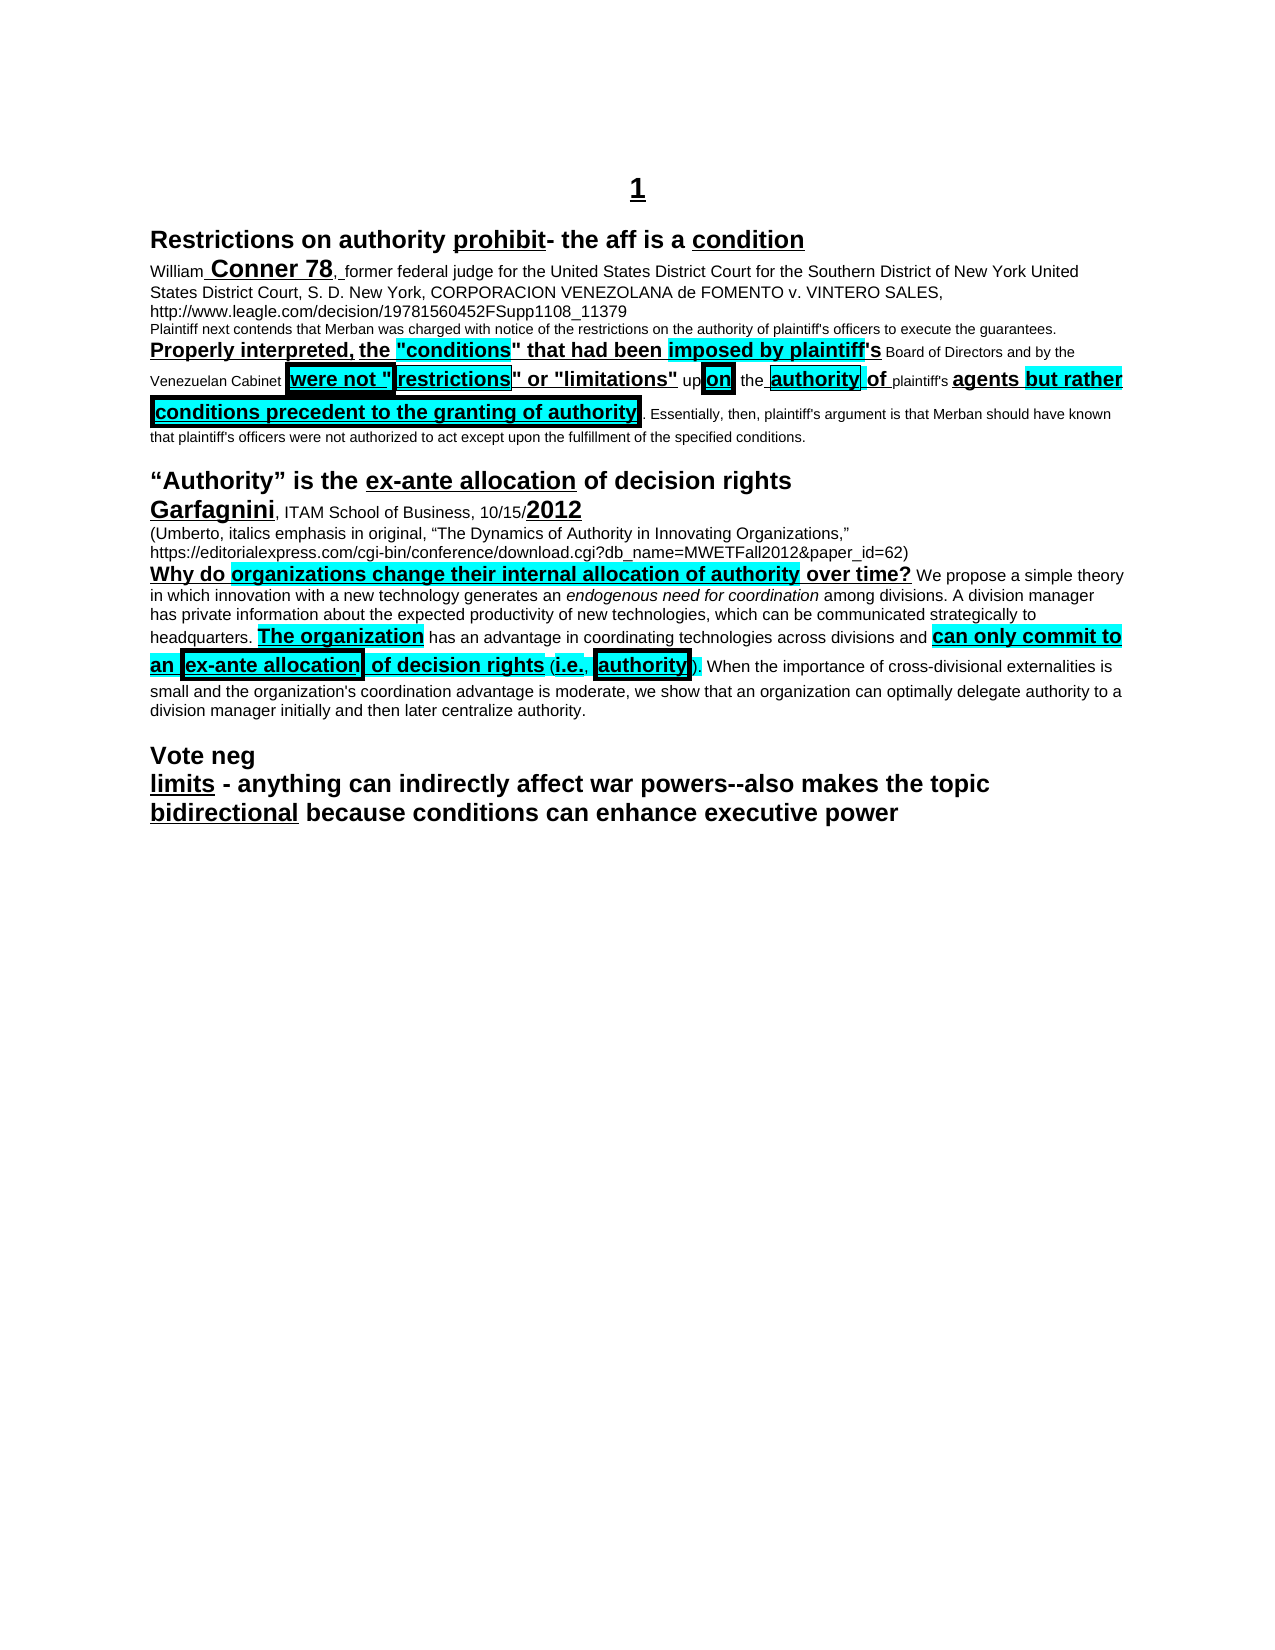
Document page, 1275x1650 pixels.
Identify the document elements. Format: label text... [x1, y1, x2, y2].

subtitle 1 [150, 171, 1125, 204]
text Plaintiff next contends that Merban was charged with notice of the restrictions on the authority of plaintiff's officers to execute the guarantees. Properly interpreted, the "conditions" that had been imposed by plaintiff's Board of Directors and by the Venezuelan Cabinet were not "restrictions" or "limitations" upon the authority of plaintiff's agents but rather conditions precedent to the granting of authority. Essentially, then, plaintiff's argument is that Merban should have known that plaintiff's officers were not authorized to act except upon the fulfillment of the specified conditions. [150, 321, 1125, 445]
text William Conner 78, former federal judge for the United States District Court for the Southern District of New York United States District Court, S. D. New York, CORPORACION VENEZOLANA de FOMENTO v. VINTERO SALES, http://www.leagle.com/decision/19781560452FSupp1108_11379 [150, 254, 1125, 321]
subtitle Restrictions on authority prohibit- the aff is a condition [150, 225, 1125, 254]
text Garfagnini, ITAM School of Business, 10/15/2012 [150, 495, 1125, 523]
text (Umberto, italics emphasis in original, “The Dynamics of Authority in Innovating Organizations,” https://editorialexpress.com/cgi-bin/conference/download.cgi?db_name=MWETFall2012&paper_id=62) [150, 523, 1125, 562]
subtitle “Authority” is the ex-ante allocation of decision rights [150, 466, 1125, 495]
text Why do organizations change their internal allocation of authority over time? We propose a simple theory in which innovation with a new technology generates an endogenous need for coordination among divisions. A division manager has private information about the expected productivity of new technologies, which can be communicated strategically to headquarters. The organization has an advantage in coordinating technologies across divisions and can only commit to an ex-ante allocation of decision rights (i.e., authority). When the importance of cross-divisional externalities is small and the organization's coordination advantage is moderate, we show that an organization can optimally delegate authority to a division manager initially and then later centralize authority. [150, 562, 1125, 720]
subtitle Vote neg limits - anything can indirectly affect war powers--also makes the topic bidirectional because conditions can enhance executive power [150, 741, 1125, 827]
